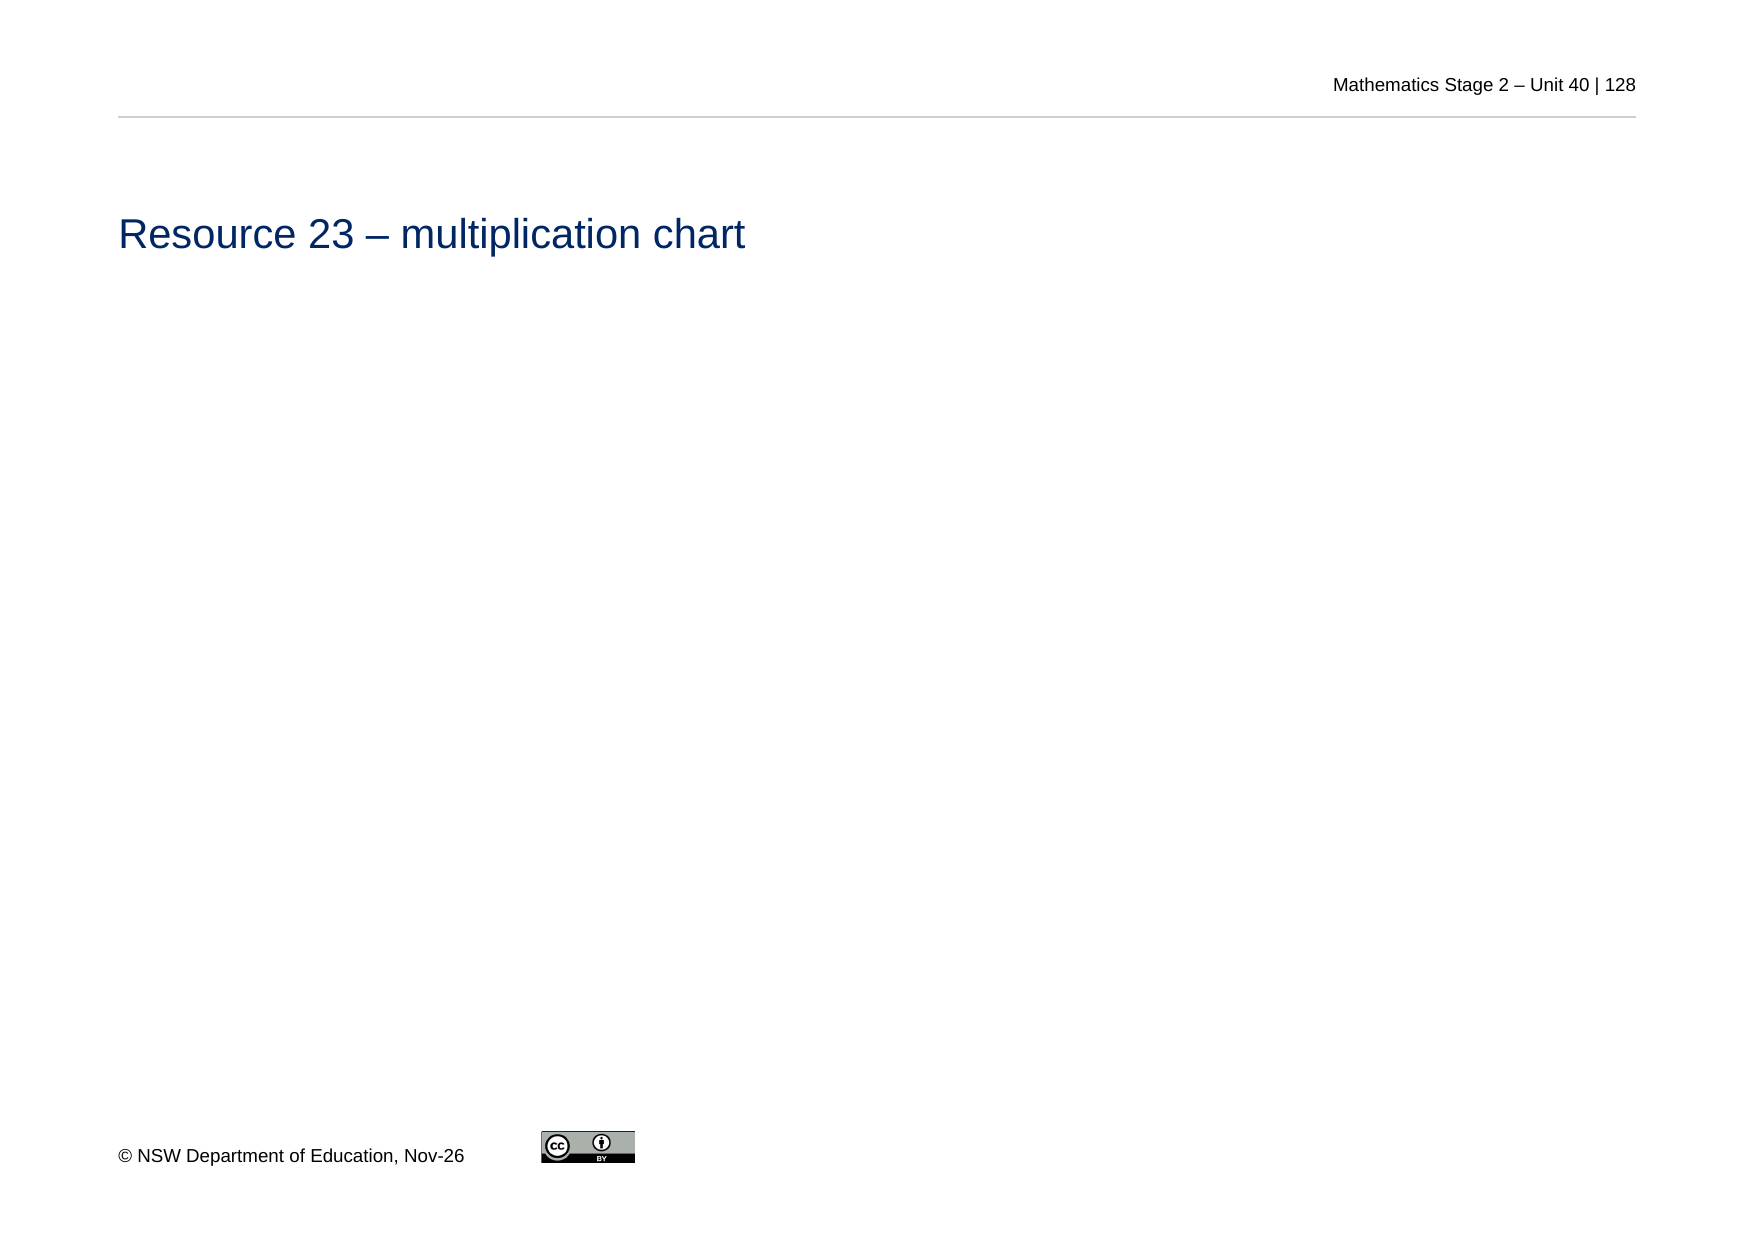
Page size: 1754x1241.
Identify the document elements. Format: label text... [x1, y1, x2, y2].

subtitle Resource 23 – multiplication chart [118, 209, 1636, 257]
picture [541, 1131, 635, 1163]
